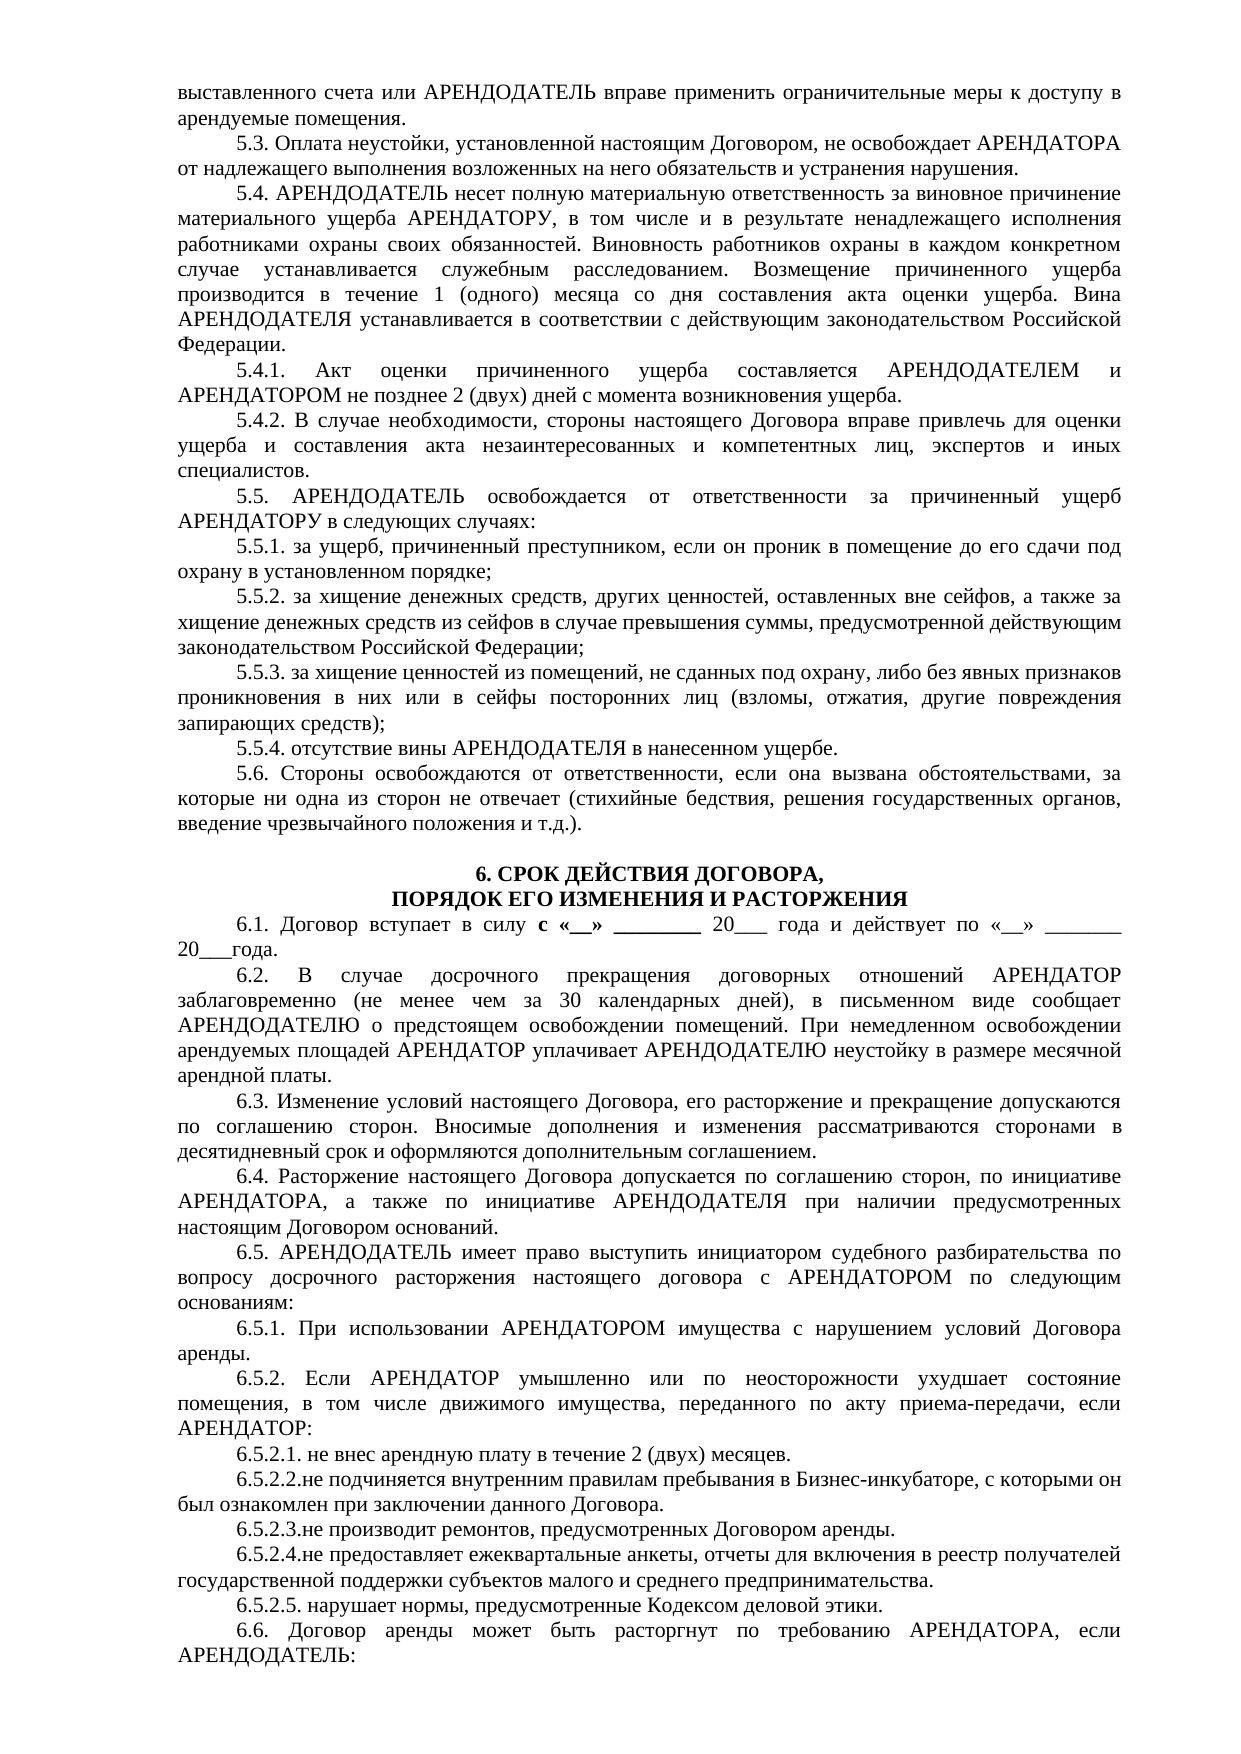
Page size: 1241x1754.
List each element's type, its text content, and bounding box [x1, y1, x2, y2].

text 5.4. АРЕНДОДАТЕЛЬ несет полную материальную ответственность за виновное причинение материального ущерба АРЕНДАТОРУ, в том числе и в результате ненадлежащего исполнения работниками охраны своих обязанностей. Виновность работников охраны в каждом конкретном случае устанавливается служебным расследованием. Возмещение причиненного ущерба производится в течение 1 (одного) месяца со дня составления акта оценки ущерба. Вина АРЕНДОДАТЕЛЯ устанавливается в соответствии с действующим законодательством Российской Федерации. [177, 180, 1122, 357]
text 5.4.2. В случае необходимости, стороны настоящего Договора вправе привлечь для оценки ущерба и составления акта незаинтересованных и компетентных лиц, экспертов и иных специалистов. [177, 407, 1122, 483]
text 6.6. Договор аренды может быть расторгнут по требованию АРЕНДАТОРА, если АРЕНДОДАТЕЛЬ: [177, 1617, 1122, 1667]
text 6.1. Договор вступает в силу с «__» ________ 20___ года и действует по «__» _______ 20___года. [177, 911, 1122, 962]
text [177, 79, 1122, 130]
text 6.5.2.1. не внес арендную плату в течение 2 (двух) месяцев. [177, 1441, 1122, 1466]
text 6.5.2. Если АРЕНДАТОР умышленно или по неосторожности ухудшает состояние помещения, в том числе движимого имущества, переданного по акту приема-передачи, если АРЕНДАТОР: [177, 1365, 1122, 1441]
text 5.4.1. Акт оценки причиненного ущерба составляется АРЕНДОДАТЕЛЕМ и АРЕНДАТОРОМ не позднее 2 (двух) дней с момента возникновения ущерба. [177, 357, 1122, 407]
text 5.5.3. за хищение ценностей из помещений, не сданных под охрану, либо без явных признаков проникновения в них или в сейфы посторонних лиц (взломы, отжатия, другие повреждения запирающих средств); [177, 659, 1122, 735]
text 6.3. Изменение условий настоящего Договора, его расторжение и прекращение допускаются по соглашению сторон. Вносимые дополнения и изменения рассматриваются сторонами в десятидневный срок и оформляются дополнительным соглашением. [177, 1088, 1122, 1163]
text 6.2. В случае досрочного прекращения договорных отношений АРЕНДАТОР заблаговременно (не менее чем за 30 календарных дней), в письменном виде сообщает АРЕНДОДАТЕЛЮ о предстоящем освобождении помещений. При немедленном освобождении арендуемых площадей АРЕНДАТОР уплачивает АРЕНДОДАТЕЛЮ неустойку в размере месячной арендной платы. [177, 962, 1122, 1088]
text 6.5.2.5. нарушает нормы, предусмотренные Кодексом деловой этики. [177, 1592, 1122, 1617]
text 6.5.1. При использовании АРЕНДАТОРОМ имущества с нарушением условий Договора аренды. [177, 1314, 1122, 1365]
text 6.4. Расторжение настоящего Договора допускается по соглашению сторон, по инициативе АРЕНДАТОРА, а также по инициативе АРЕНДОДАТЕЛЯ при наличии предусмотренных настоящим Договором оснований. [177, 1163, 1122, 1239]
text 6.5.2.3.не производит ремонтов, предусмотренных Договором аренды. [177, 1516, 1122, 1541]
text 5.5.2. за хищение денежных средств, других ценностей, оставленных вне сейфов, а также за хищение денежных средств из сейфов в случае превышения суммы, предусмотренной действующим законодательством Российской Федерации; [177, 583, 1122, 659]
text 5.6. Стороны освобождаются от ответственности, если она вызвана обстоятельствами, за которые ни одна из сторон не отвечает (стихийные бедствия, решения государственных органов, введение чрезвычайного положения и т.д.). [177, 760, 1122, 836]
text 6.5.2.2.не подчиняется внутренним правилам пребывания в Бизнес-инкубаторе, с которыми он был ознакомлен при заключении данного Договора. [177, 1466, 1122, 1516]
text 5.5.1. за ущерб, причиненный преступником, если он проник в помещение до его сдачи под охрану в установленном порядке; [177, 533, 1122, 583]
text 5.5.4. отсутствие вины АРЕНДОДАТЕЛЯ в нанесенном ущербе. [177, 735, 1122, 760]
text 5.3. Оплата неустойки, установленной настоящим Договором, не освобождает АРЕНДАТОРА от надлежащего выполнения возложенных на него обязательств и устранения нарушения. [177, 130, 1122, 180]
text 6. СРОК ДЕЙСТВИЯ ДОГОВОРА, [177, 861, 1122, 886]
text ПОРЯДОК ЕГО ИЗМЕНЕНИЯ И РАСТОРЖЕНИЯ [177, 886, 1122, 911]
text 6.5.2.4.не предоставляет ежеквартальные анкеты, отчеты для включения в реестр получателей государственной поддержки субъектов малого и среднего предпринимательства. [177, 1541, 1122, 1592]
text 6.5. АРЕНДОДАТЕЛЬ имеет право выступить инициатором судебного разбирательства по вопросу досрочного расторжения настоящего договора с АРЕНДАТОРОМ по следующим основаниям: [177, 1239, 1122, 1314]
text 5.5. АРЕНДОДАТЕЛЬ освобождается от ответственности за причиненный ущерб АРЕНДАТОРУ в следующих случаях: [177, 483, 1122, 533]
